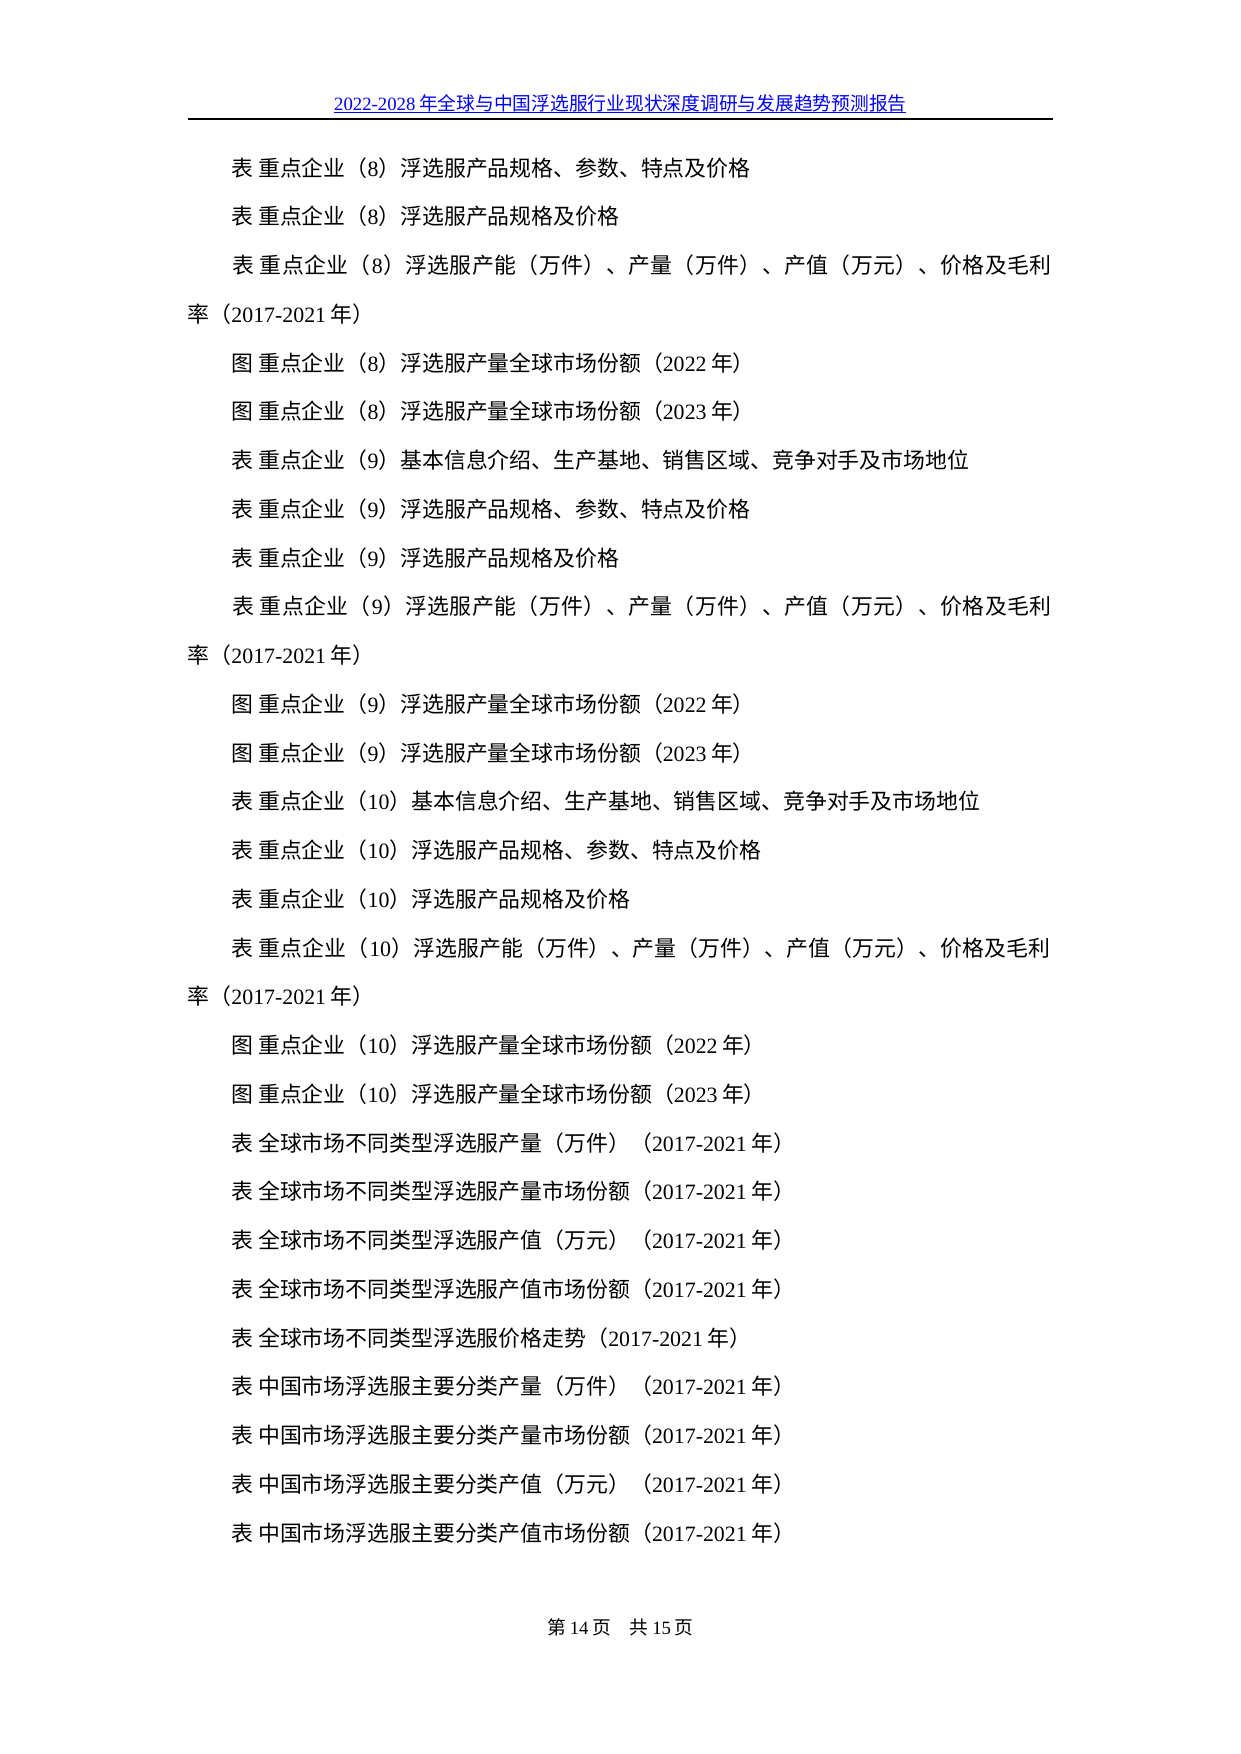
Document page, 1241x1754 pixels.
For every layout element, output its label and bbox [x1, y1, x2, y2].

text [187, 150, 1053, 1548]
